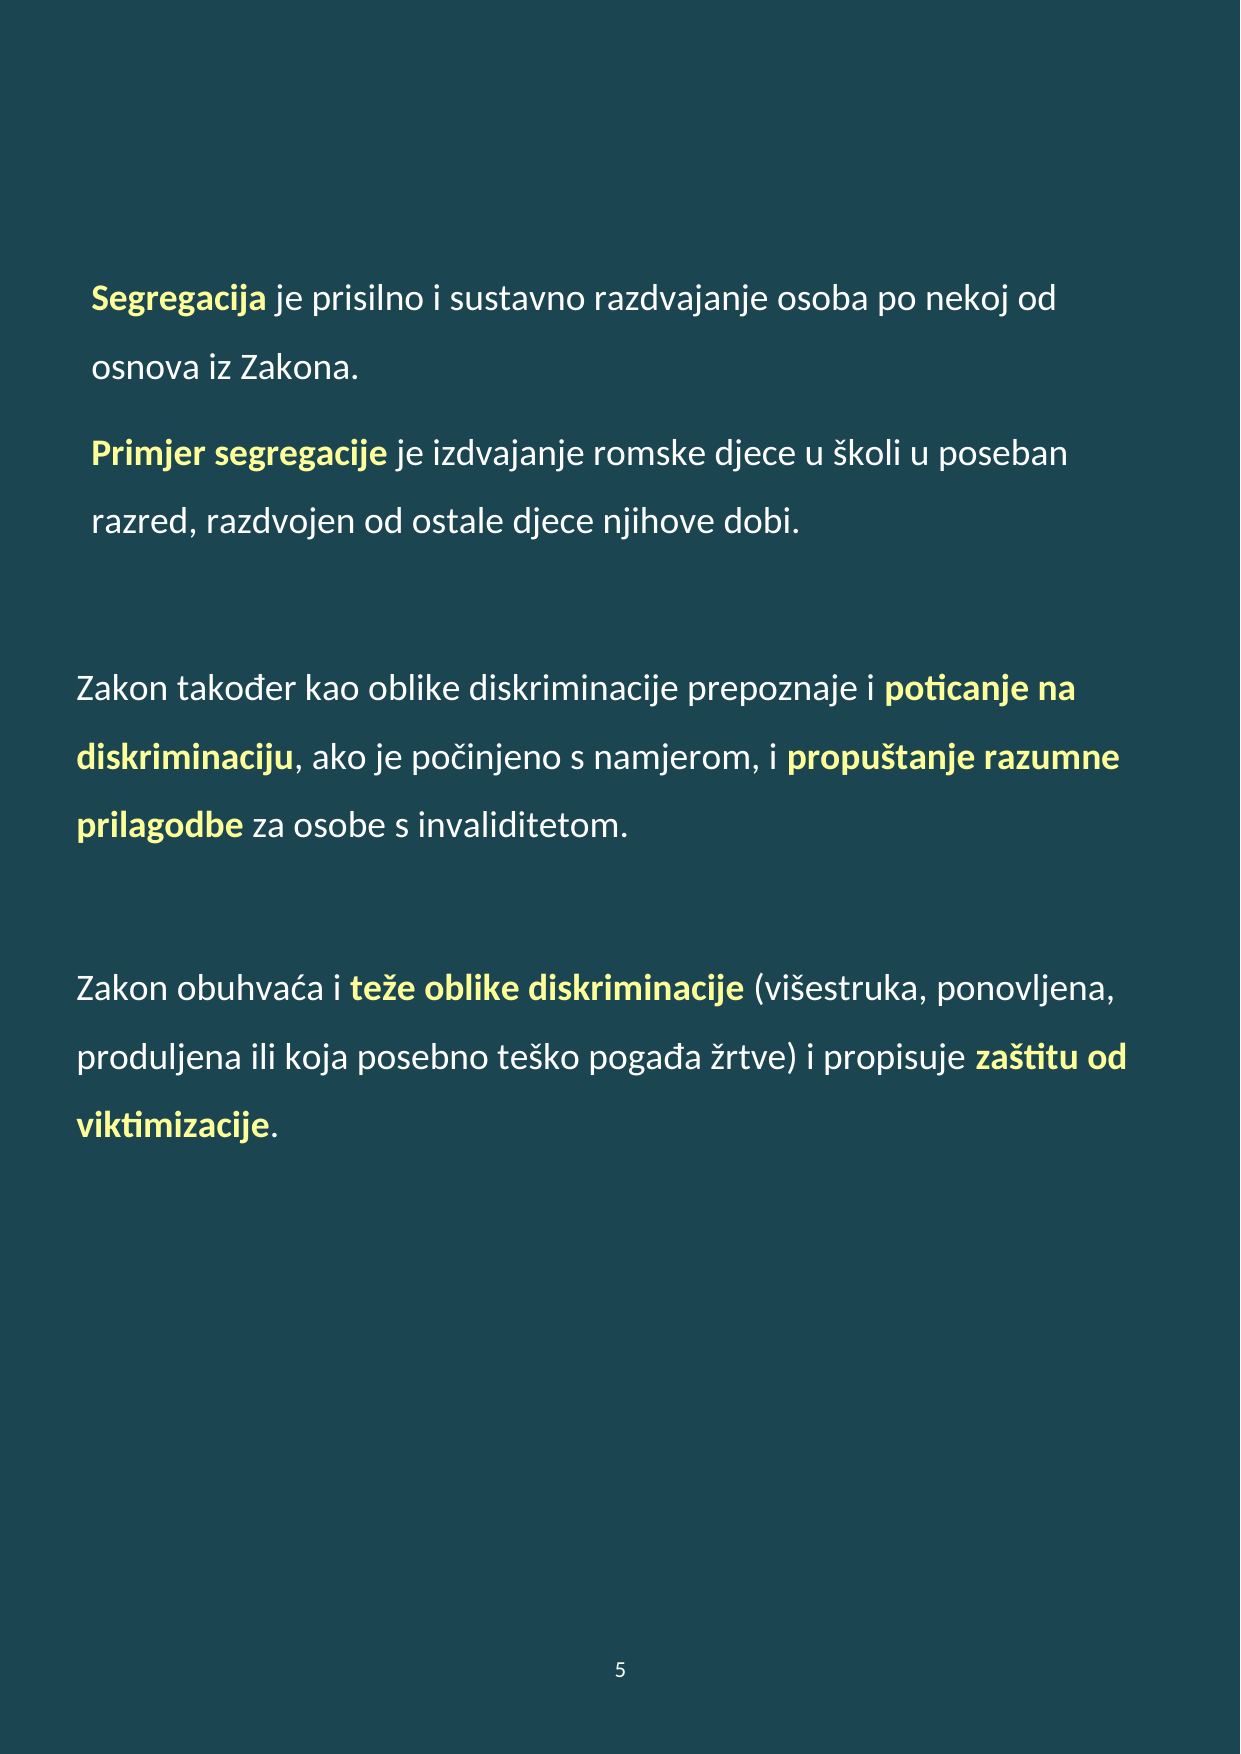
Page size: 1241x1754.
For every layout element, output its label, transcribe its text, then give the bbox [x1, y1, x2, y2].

text Segregacija je prisilno i sustavno razdvajanje osoba po nekoj od osnova iz Zakona. [91, 274, 1095, 389]
text Primjer segregacije je izdvajanje romske djece u školi u poseban razred, razdvojen od ostale djece njihove dobi. [91, 428, 1095, 543]
text Zakon također kao oblike diskriminacije prepoznaje i poticanje na diskriminaciju, ako je počinjeno s namjerom, i propuštanje razumne prilagodbe za osobe s invaliditetom. [76, 664, 1139, 847]
text Zakon obuhvaća i teže oblike diskriminacije (višestruka, ponovljena, produljena ili koja posebno teško pogađa žrtve) i propisuje zaštitu od viktimizacije. [76, 964, 1139, 1147]
